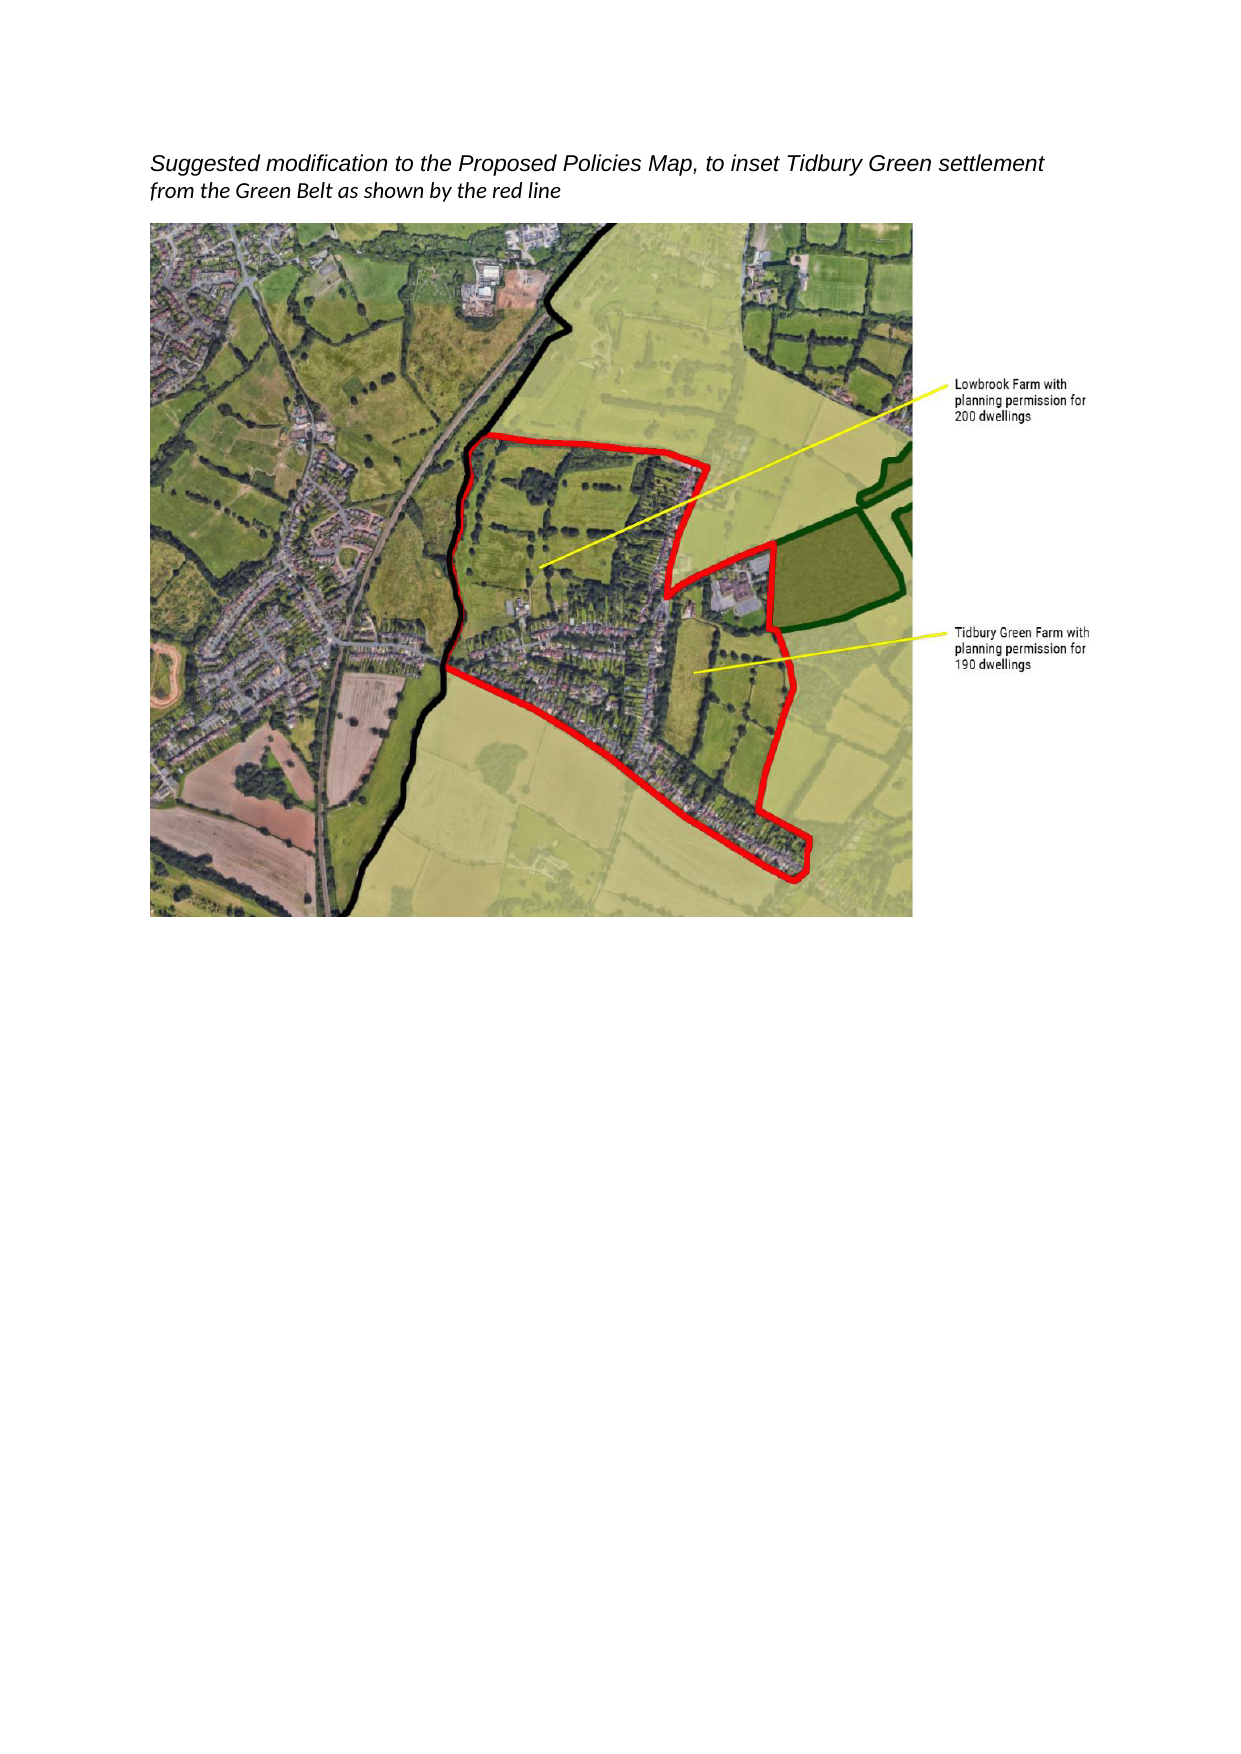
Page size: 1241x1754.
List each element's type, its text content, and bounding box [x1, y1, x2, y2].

text from the Green Belt as shown by the red line [150, 176, 1090, 204]
text Suggested modification to the Proposed Policies Map, to inset Tidbury Green settlement [150, 150, 1090, 176]
